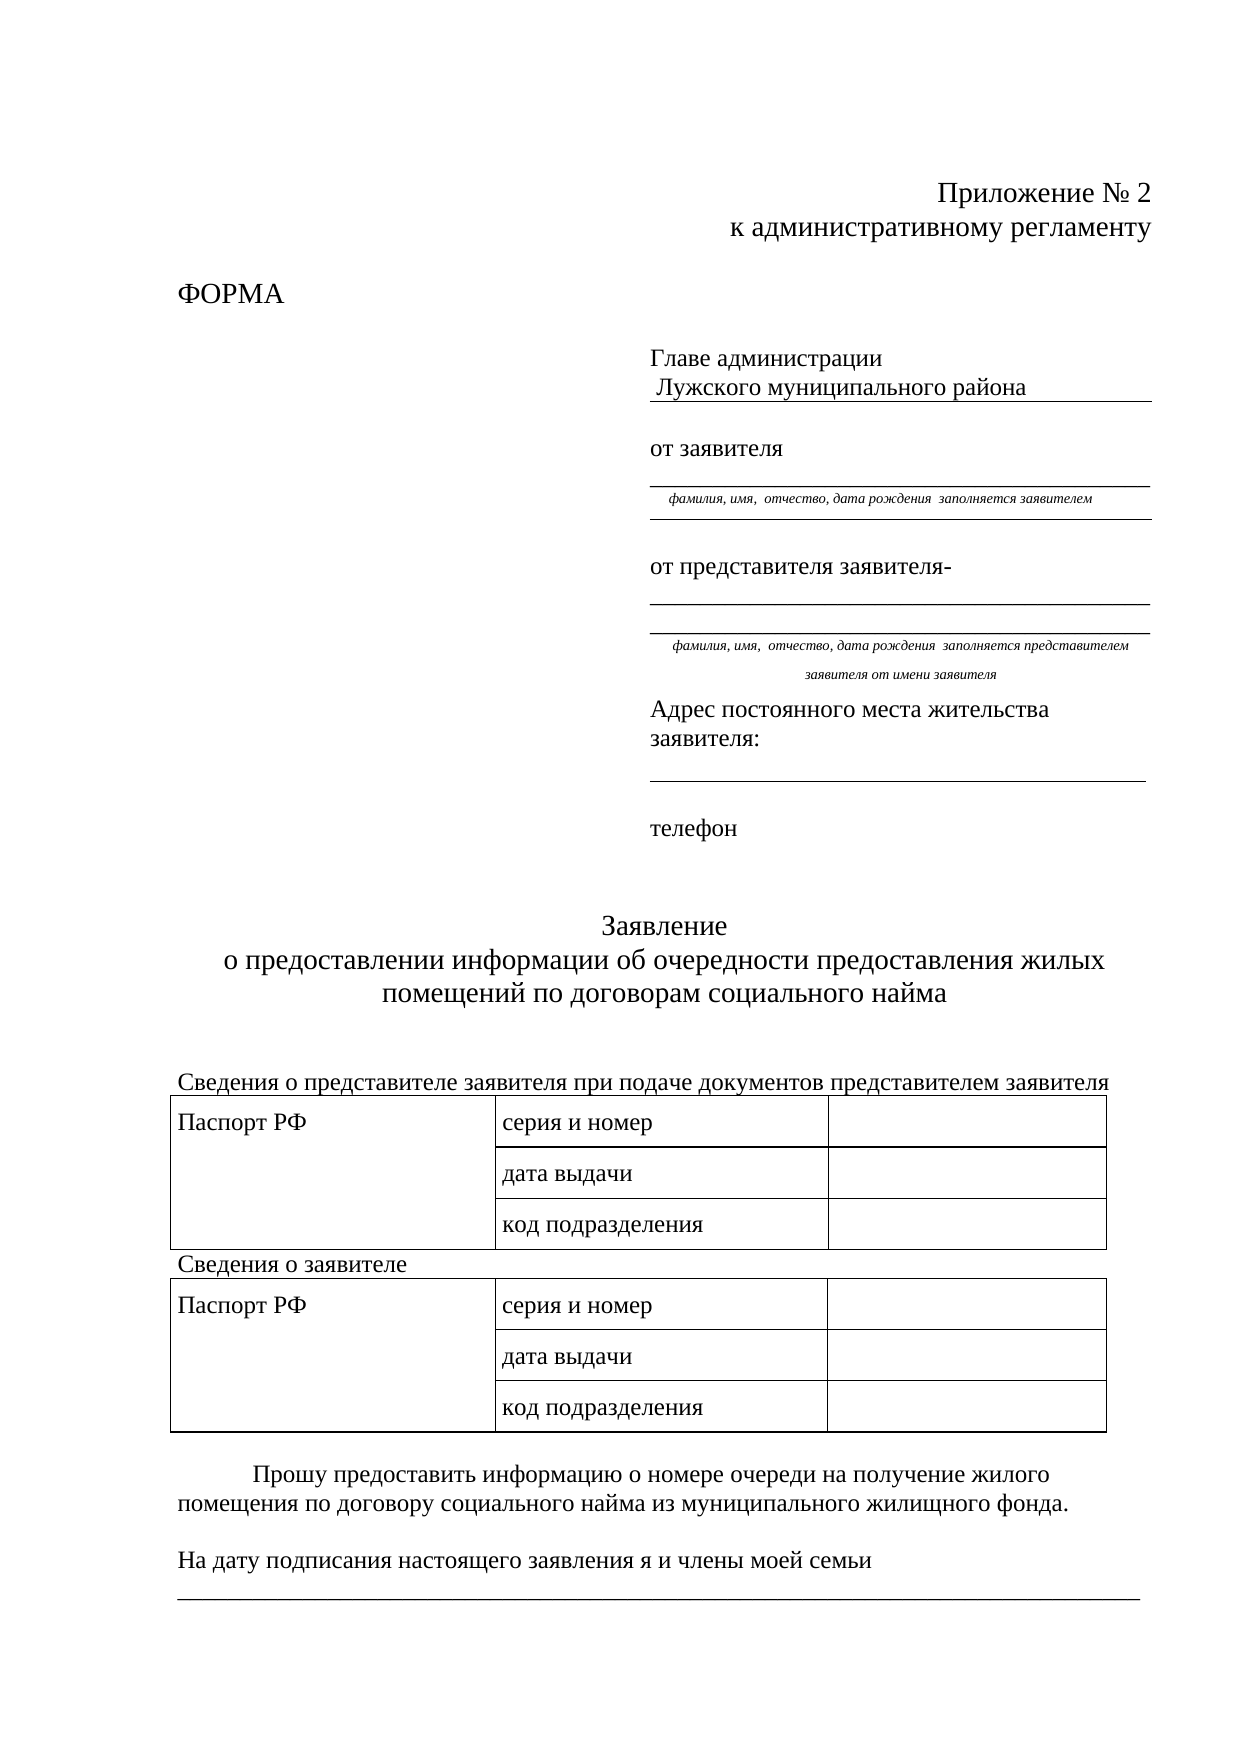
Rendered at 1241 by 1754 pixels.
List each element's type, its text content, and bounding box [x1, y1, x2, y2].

text Сведения о представителе заявителя при подаче документов представителем заявителя [177, 1067, 1152, 1095]
text Лужского муниципального района [650, 372, 1152, 401]
text Прошу предоставить информацию о номере очереди на получение жилого помещения по договору социального найма из муниципального жилищного фонда. [177, 1459, 1152, 1516]
table_cell дата выдачи [496, 1330, 827, 1380]
table_cell [829, 1199, 1106, 1248]
table_header серия и номер [496, 1096, 828, 1146]
text Главе администрации [650, 343, 1152, 372]
table_header [829, 1096, 1106, 1146]
table_cell дата выдачи [496, 1148, 828, 1197]
text Приложение № 2 [177, 176, 1152, 209]
table_cell код подразделения [496, 1381, 827, 1431]
text фамилия, имя, отчество, дата рождения заполняется заявителем [650, 490, 1152, 519]
text от заявителя ________________________________________ [650, 433, 1152, 490]
text Адрес постоянного места жительства заявителя: [650, 694, 1152, 752]
text телефон [650, 813, 1152, 841]
text Заявление о предоставлении информации об очередности предоставления жилых помещений по договорам социального найма [177, 908, 1152, 1009]
table_header Паспорт РФ [171, 1096, 495, 1248]
table_cell [828, 1330, 1106, 1380]
table_header Паспорт РФ [171, 1279, 495, 1431]
text от представителя заявителя________________________________________ [650, 551, 1152, 608]
table_header серия и номер [496, 1279, 827, 1329]
table_header [828, 1279, 1106, 1329]
table_cell [829, 1148, 1106, 1197]
text ФОРМА [177, 276, 1152, 310]
table_cell код подразделения [496, 1199, 828, 1248]
text фамилия, имя, отчество, дата рождения заполняется представителем заявителя от имени заявителя [650, 637, 1152, 694]
text к административному регламенту [177, 209, 1152, 243]
text Сведения о заявителе [177, 1249, 1152, 1278]
text ________________________________________ [650, 608, 1152, 637]
table_cell [828, 1381, 1106, 1431]
text На дату подписания настоящего заявления я и члены моей семьи _____________________________________________________________________________ [177, 1545, 1152, 1603]
